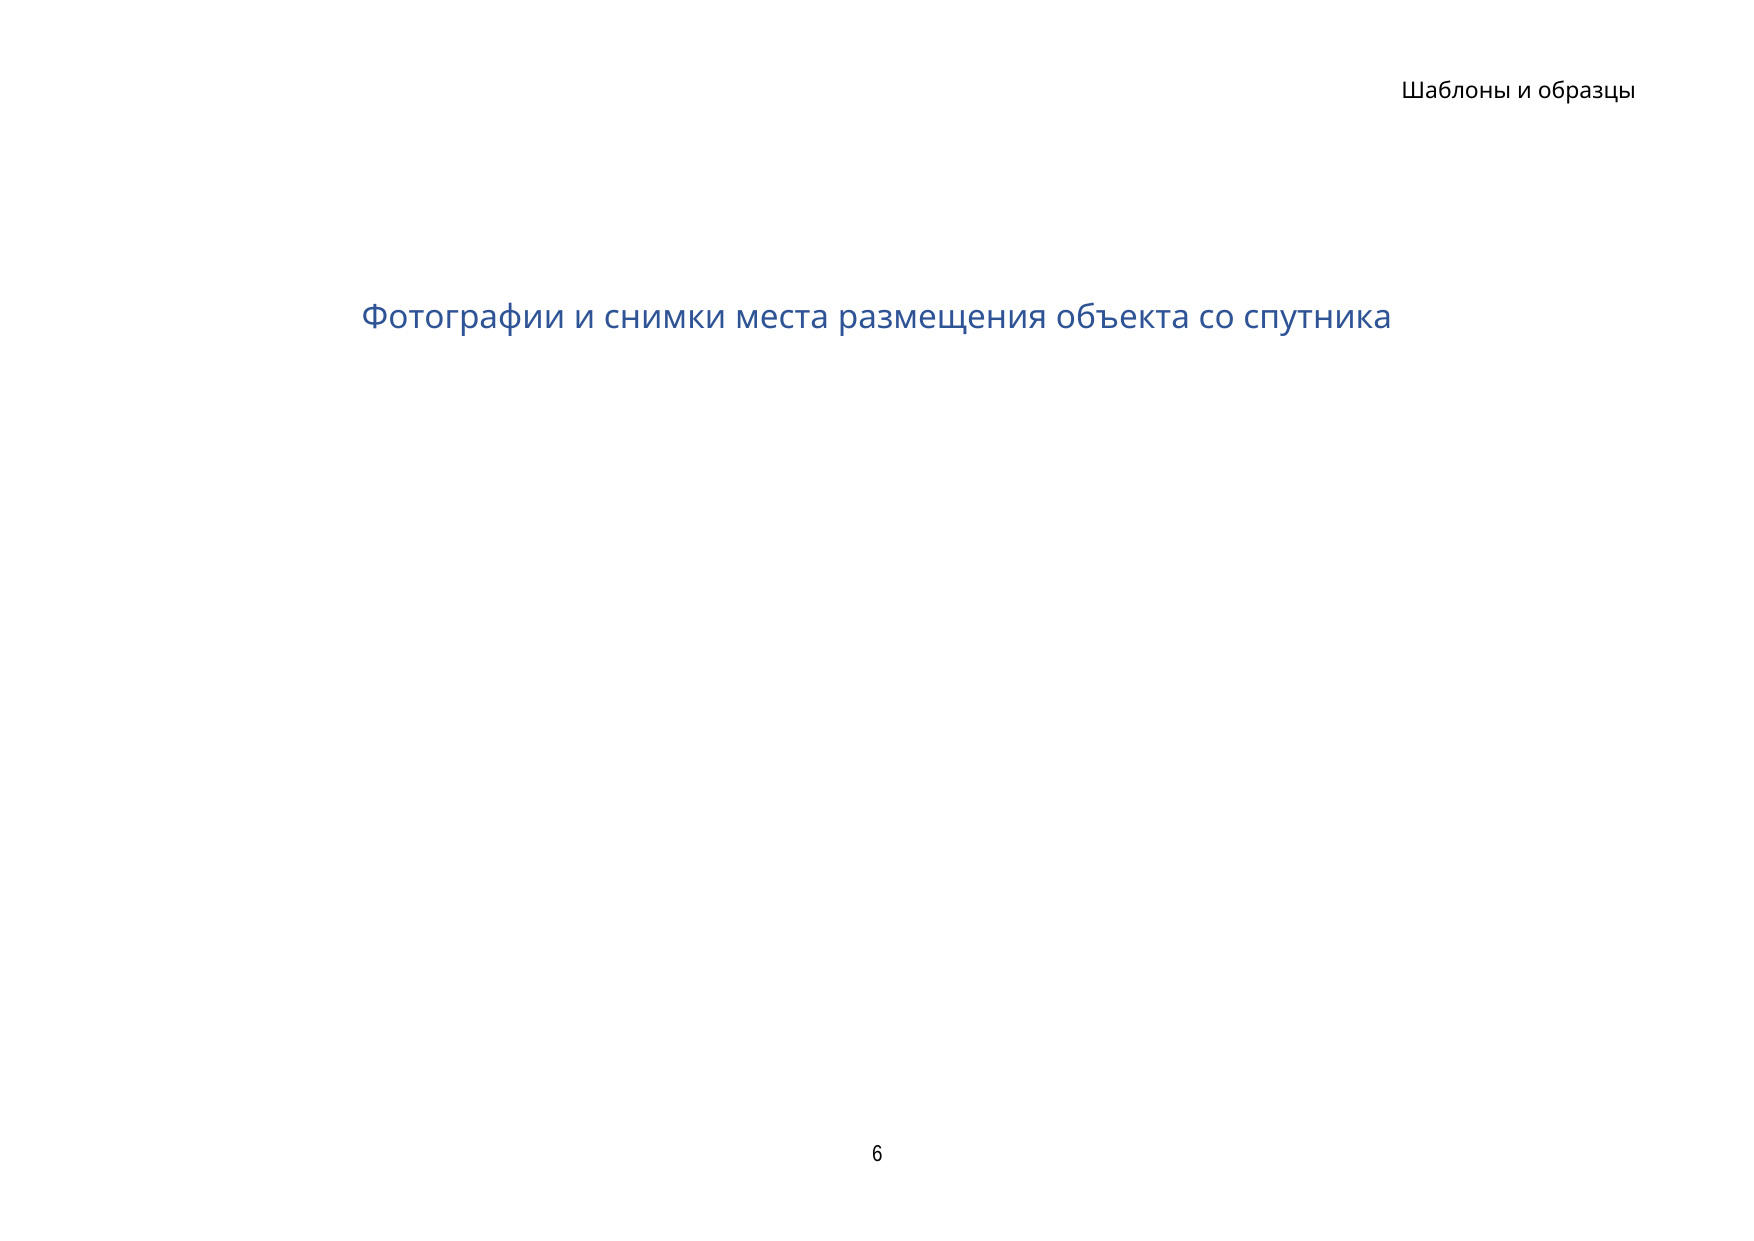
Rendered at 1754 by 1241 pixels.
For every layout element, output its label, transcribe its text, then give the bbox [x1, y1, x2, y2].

text Фотографии и снимки места размещения объекта со спутника [118, 292, 1636, 338]
